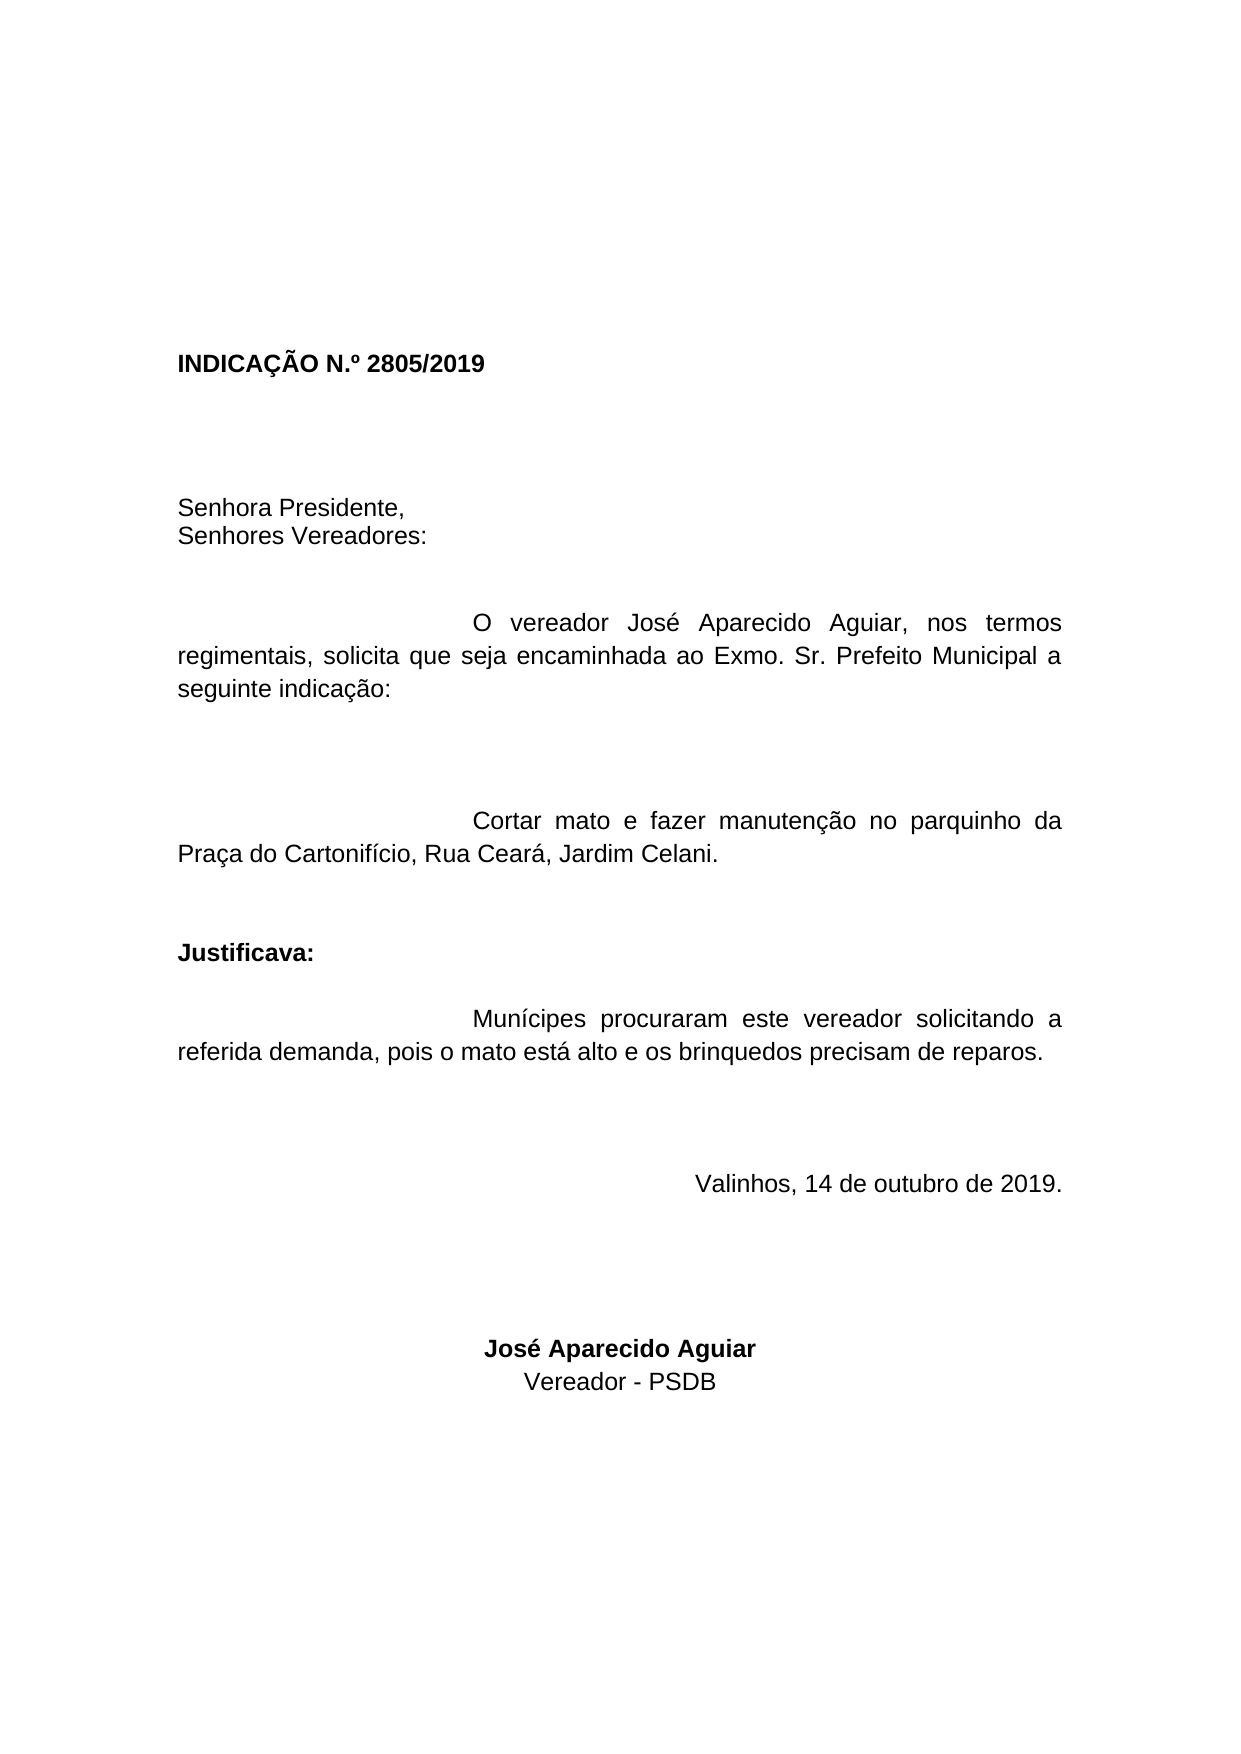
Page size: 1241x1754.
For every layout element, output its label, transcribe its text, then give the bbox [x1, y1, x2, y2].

text Vereador - PSDB [177, 1367, 1063, 1396]
text Senhora Presidente, [177, 493, 1063, 521]
text José Aparecido Aguiar [177, 1334, 1063, 1363]
text Cortar mato e fazer manutenção no parquinho da Praça do Cartonifício, Rua Ceará, Jardim Celani. [177, 806, 1063, 867]
text O vereador José Aparecido Aguiar, nos termos regimentais, solicita que seja encaminhada ao Exmo. Sr. Prefeito Municipal a seguinte indicação: [177, 608, 1063, 702]
text Valinhos, 14 de outubro de 2019. [177, 1169, 1063, 1198]
text Munícipes procuraram este vereador solicitando a referida demanda, pois o mato está alto e os brinquedos precisam de reparos. [177, 1004, 1063, 1066]
text Senhores Vereadores: [177, 521, 1063, 550]
text INDICAÇÃO N.º 2805/2019 [177, 349, 1063, 378]
text Justificava: [177, 938, 1063, 967]
